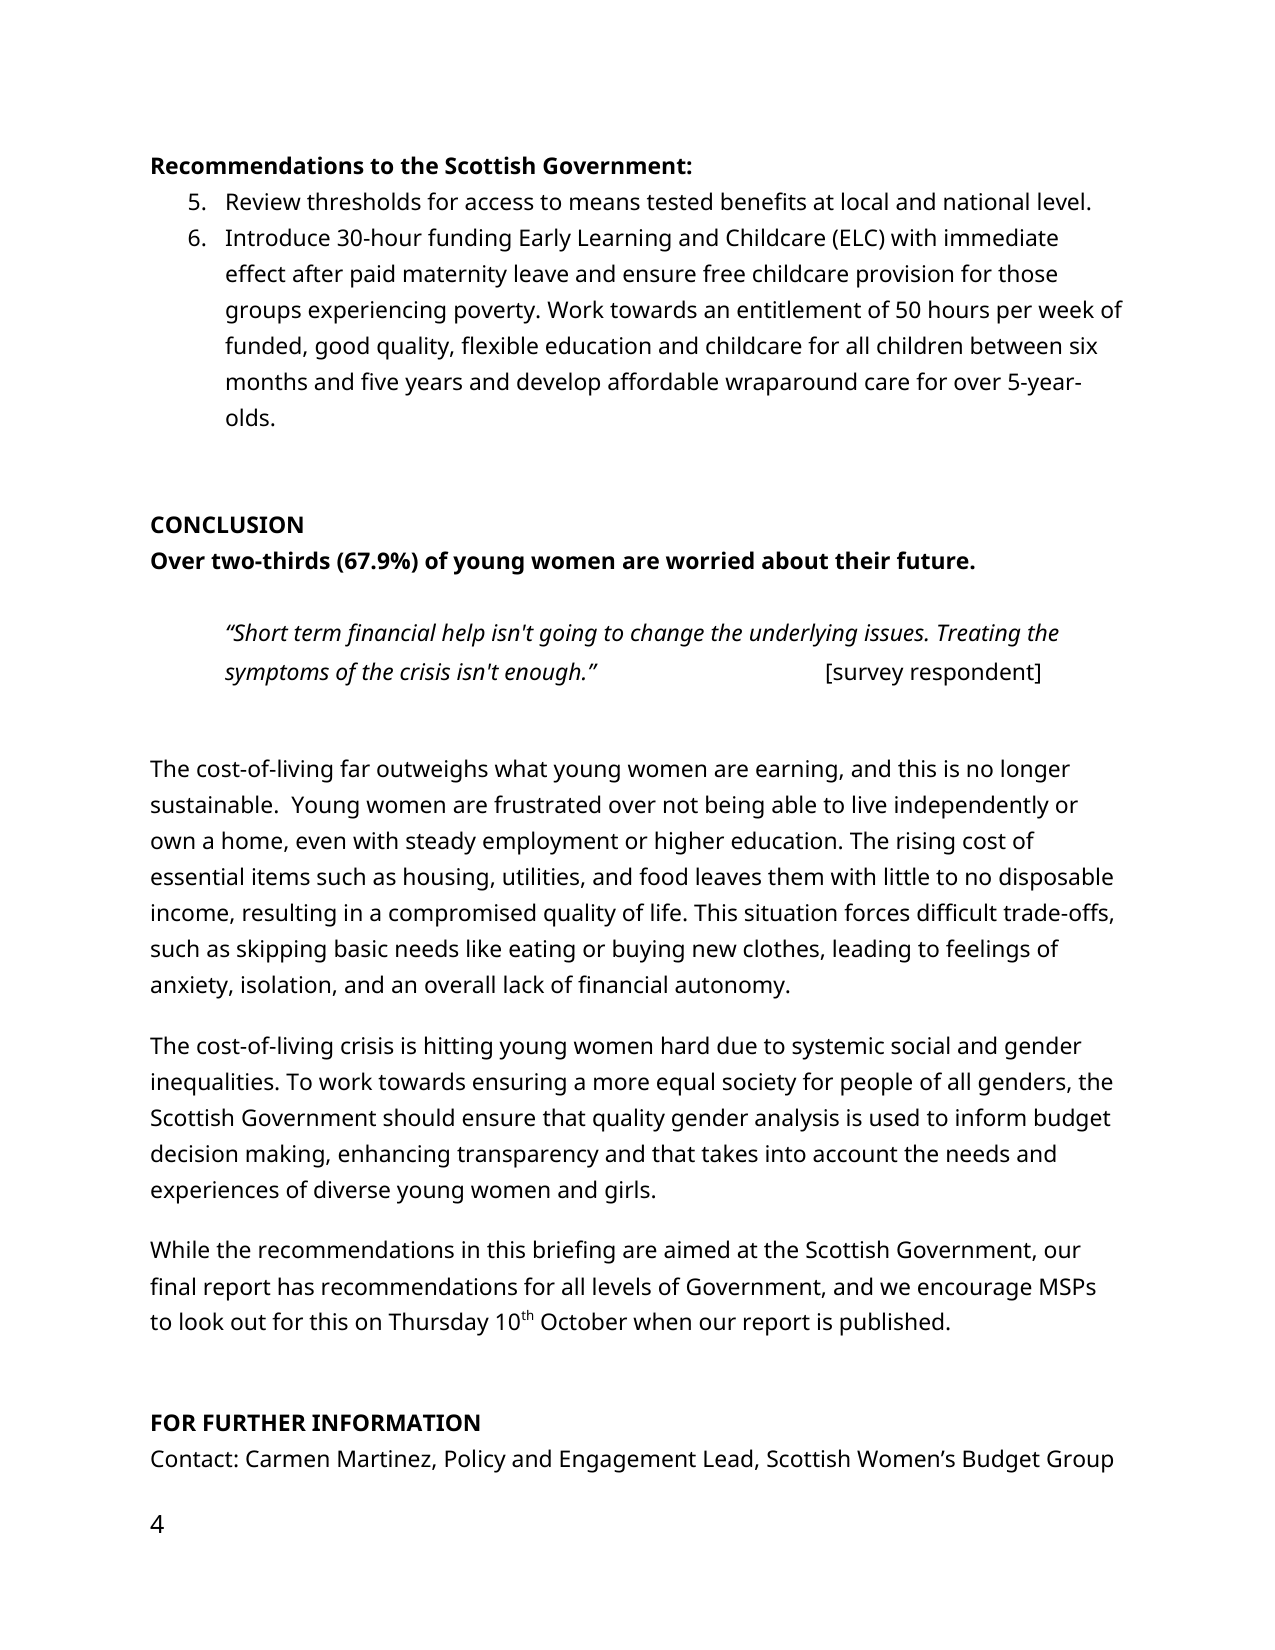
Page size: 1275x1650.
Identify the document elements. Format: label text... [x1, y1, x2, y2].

list Review thresholds for access to means tested benefits at local and national level. [187, 186, 1125, 217]
text The cost-of-living crisis is hitting young women hard due to systemic social and gender inequalities. To work towards ensuring a more equal society for people of all genders, the Scottish Government should ensure that quality gender analysis is used to inform budget decision making, enhancing transparency and that takes into account the needs and experiences of diverse young women and girls. [150, 1030, 1125, 1205]
text CONCLUSION Over two-thirds (67.9%) of young women are worried about their future. [150, 509, 1125, 577]
text Contact: Carmen Martinez, Policy and Engagement Lead, Scottish Women’s Budget Group [150, 1443, 1125, 1474]
list Introduce 30-hour funding Early Learning and Childcare (ELC) with immediate effect after paid maternity leave and ensure free childcare provision for those groups experiencing poverty. Work towards an entitlement of 50 hours per week of funded, good quality, flexible education and childcare for all children between six months and five years and develop affordable wraparound care for over 5-year-olds. [187, 222, 1125, 433]
text “Short term financial help isn't going to change the underlying issues. Treating the symptoms of the crisis isn't enough.” [survey respondent] [225, 617, 1125, 687]
text While the recommendations in this briefing are aimed at the Scottish Government, our final report has recommendations for all levels of Government, and we encourage MSPs to look out for this on Thursday 10th October when our report is published. [150, 1234, 1125, 1377]
text FOR FURTHER INFORMATION [150, 1407, 1125, 1438]
text The cost-of-living far outweighs what young women are earning, and this is no longer sustainable. Young women are frustrated over not being able to live independently or own a home, even with steady employment or higher education. The rising cost of essential items such as housing, utilities, and food leaves them with little to no disposable income, resulting in a compromised quality of life. This situation forces difficult trade-offs, such as skipping basic needs like eating or buying new clothes, leading to feelings of anxiety, isolation, and an overall lack of financial autonomy. [150, 753, 1125, 1000]
text Recommendations to the Scottish Government: [150, 150, 1125, 181]
